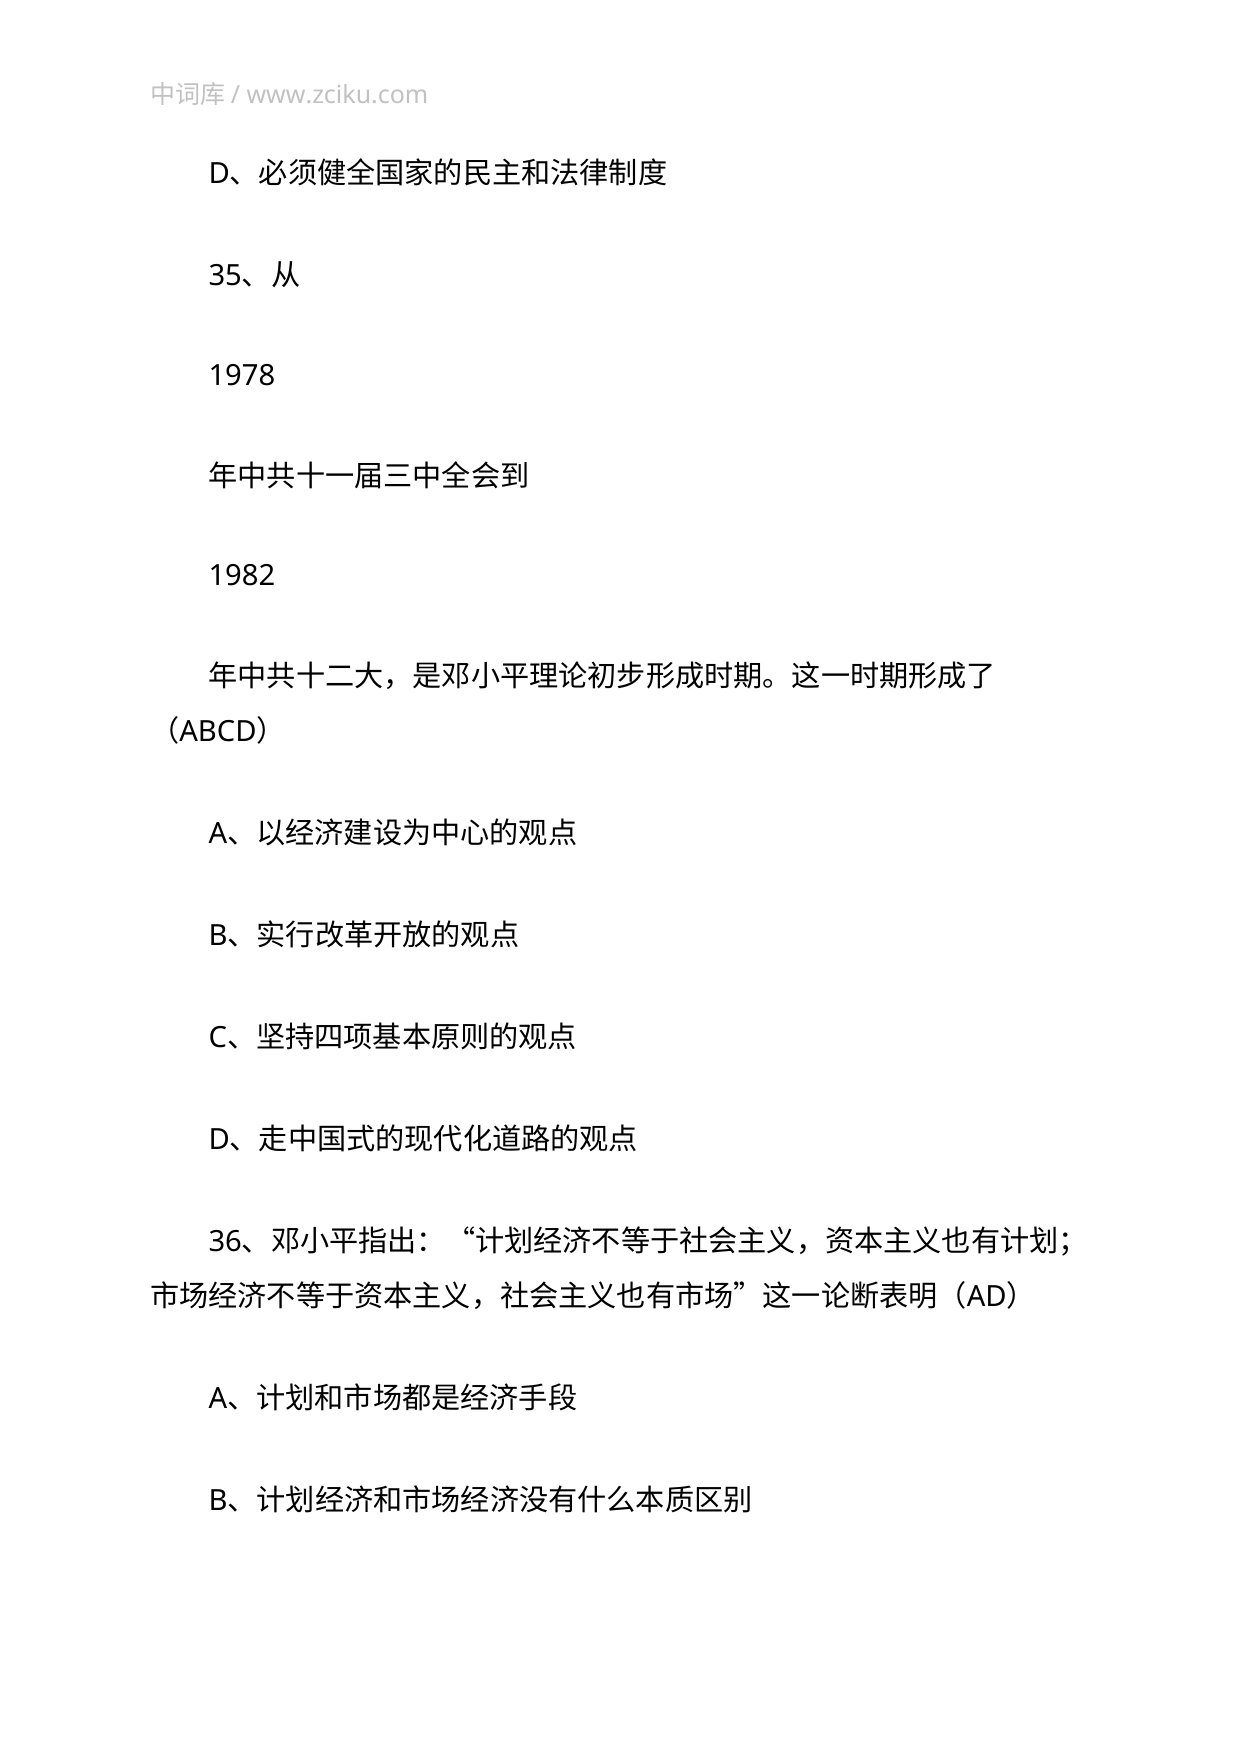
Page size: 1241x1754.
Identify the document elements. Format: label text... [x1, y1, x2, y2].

text C、坚持四项基本原则的观点 [150, 1013, 1090, 1056]
text 35、从 [150, 252, 1090, 294]
text D、走中国式的现代化道路的观点 [150, 1115, 1090, 1158]
text 36、邓小平指出：“计划经济不等于社会主义，资本主义也有计划；市场经济不等于资本主义，社会主义也有市场”这一论断表明（AD） [150, 1217, 1090, 1315]
text 年中共十二大，是邓小平理论初步形成时期。这一时期形成了（ABCD） [150, 653, 1090, 750]
text 1978 [150, 354, 1090, 394]
text B、实行改革开放的观点 [150, 911, 1090, 954]
text 年中共十一届三中全会到 [150, 452, 1090, 495]
text A、计划和市场都是经济手段 [150, 1374, 1090, 1417]
text B、计划经济和市场经济没有什么本质区别 [150, 1476, 1090, 1519]
text A、以经济建设为中心的观点 [150, 809, 1090, 852]
text 1982 [150, 554, 1090, 594]
text D、必须健全国家的民主和法律制度 [150, 150, 1090, 192]
